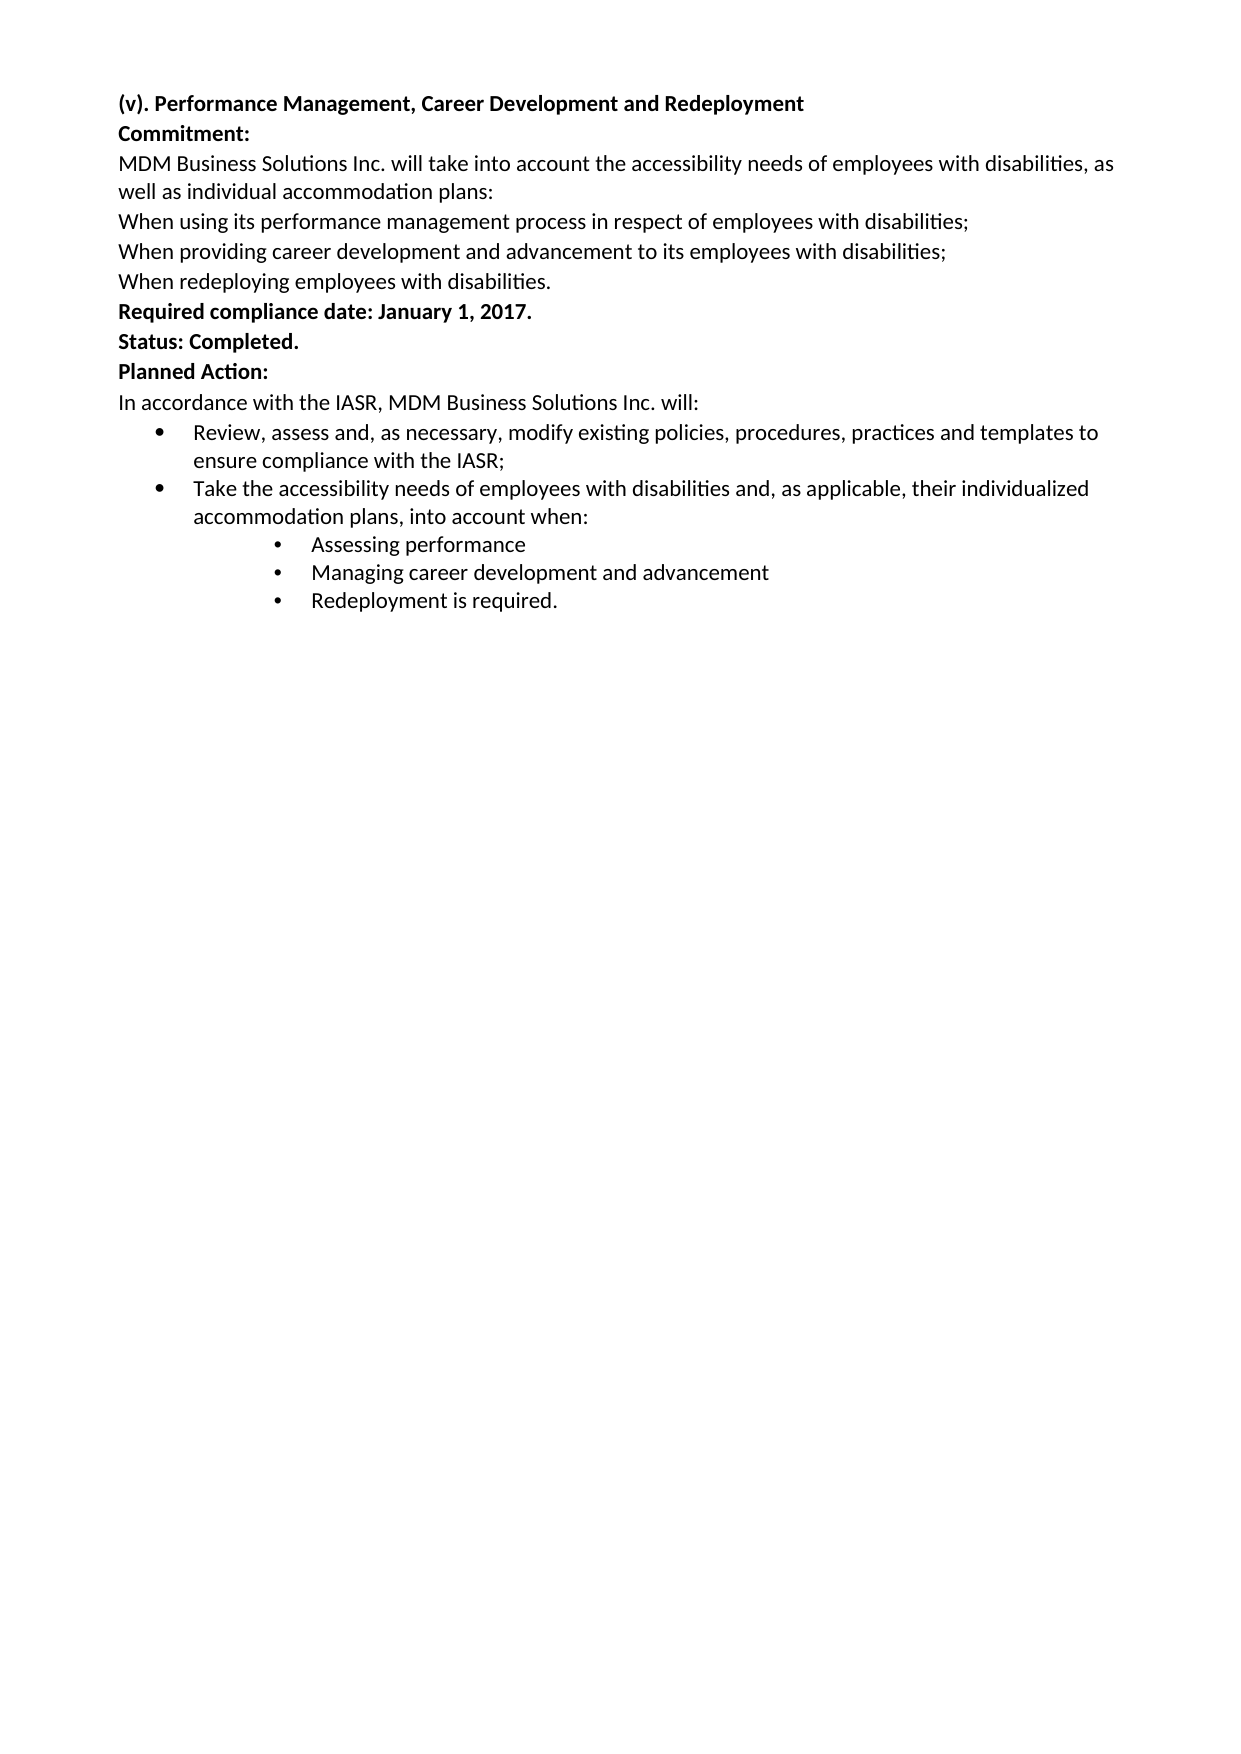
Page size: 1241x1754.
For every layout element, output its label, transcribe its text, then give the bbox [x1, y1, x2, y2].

text Status: Completed. [118, 327, 1152, 355]
list Take the accessibility needs of employees with disabilities and, as applicable, their individualized accommodation plans, into account when: [156, 474, 1152, 530]
text When providing career development and advancement to its employees with disabilities; [118, 237, 1152, 265]
text In accordance with the IASR, MDM Business Solutions Inc. will: [118, 388, 1152, 416]
text When redeploying employees with disabilities. [118, 267, 1152, 295]
text When using its performance management process in respect of employees with disabilities; [118, 207, 1152, 235]
list Assessing performance [274, 530, 1152, 558]
text Planned Action: [118, 357, 1152, 386]
text MDM Business Solutions Inc. will take into account the accessibility needs of employees with disabilities, as well as individual accommodation plans: [118, 149, 1152, 205]
text Required compliance date: January 1, 2017. [118, 297, 1152, 325]
list Managing career development and advancement [274, 558, 1152, 586]
text (v). Performance Management, Career Development and Redeployment [118, 89, 1152, 117]
list Redeployment is required. [274, 586, 1152, 614]
text Commitment: [118, 119, 1152, 147]
list Review, assess and, as necessary, modify existing policies, procedures, practices and templates to ensure compliance with the IASR; [156, 418, 1152, 474]
